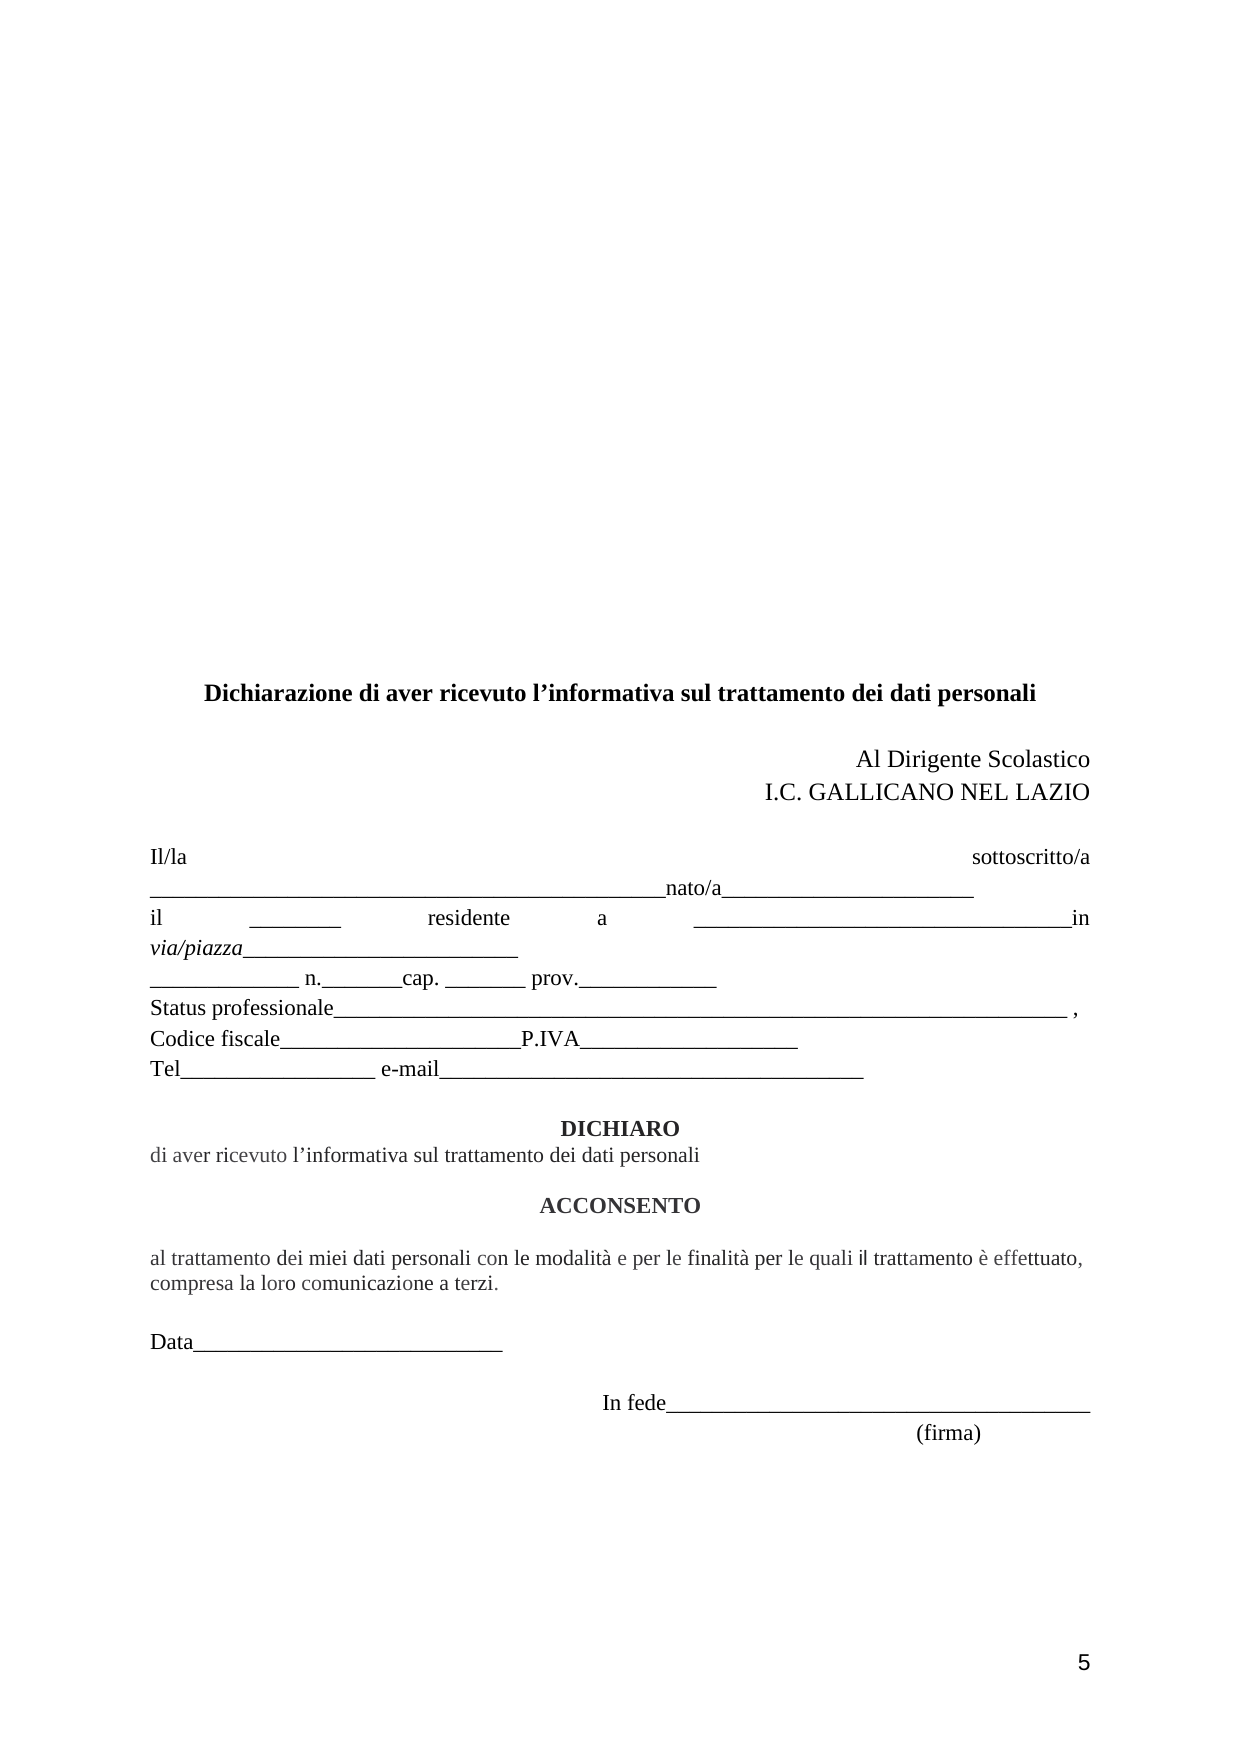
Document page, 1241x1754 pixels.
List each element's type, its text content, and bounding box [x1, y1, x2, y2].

text _____________ n._______cap. _______ prov.____________ [150, 964, 1090, 991]
text di aver ricevuto l’informativa sul trattamento dei dati personali [150, 1142, 1090, 1167]
text Data___________________________ [150, 1328, 1090, 1354]
text I.C. GALLICANO NEL LAZIO [150, 777, 1090, 806]
text il ________ residente a _________________________________in via/piazza________________________ [150, 904, 1090, 960]
text Il/la sottoscritto/a _____________________________________________nato/a______________________ [150, 843, 1090, 900]
text (firma) [150, 1419, 1090, 1445]
text Codice fiscale_____________________P.IVA___________________ [150, 1025, 1090, 1051]
text al trattamento dei miei dati personali con le modalità e per le finalità per le quali il trattamento è effettuato, compresa la loro comunicazione a terzi. [150, 1245, 1090, 1295]
text Dichiarazione di aver ricevuto l’informativa sul trattamento dei dati personali [150, 678, 1090, 707]
text In fede_____________________________________ [150, 1389, 1090, 1415]
text Tel_________________ e-mail_____________________________________ [150, 1055, 1090, 1081]
text DICHIARO [150, 1115, 1090, 1142]
text Status professionale________________________________________________________________ , [150, 994, 1090, 1021]
text ACCONSENTO [150, 1192, 1090, 1218]
text Al Dirigente Scolastico [150, 744, 1090, 773]
